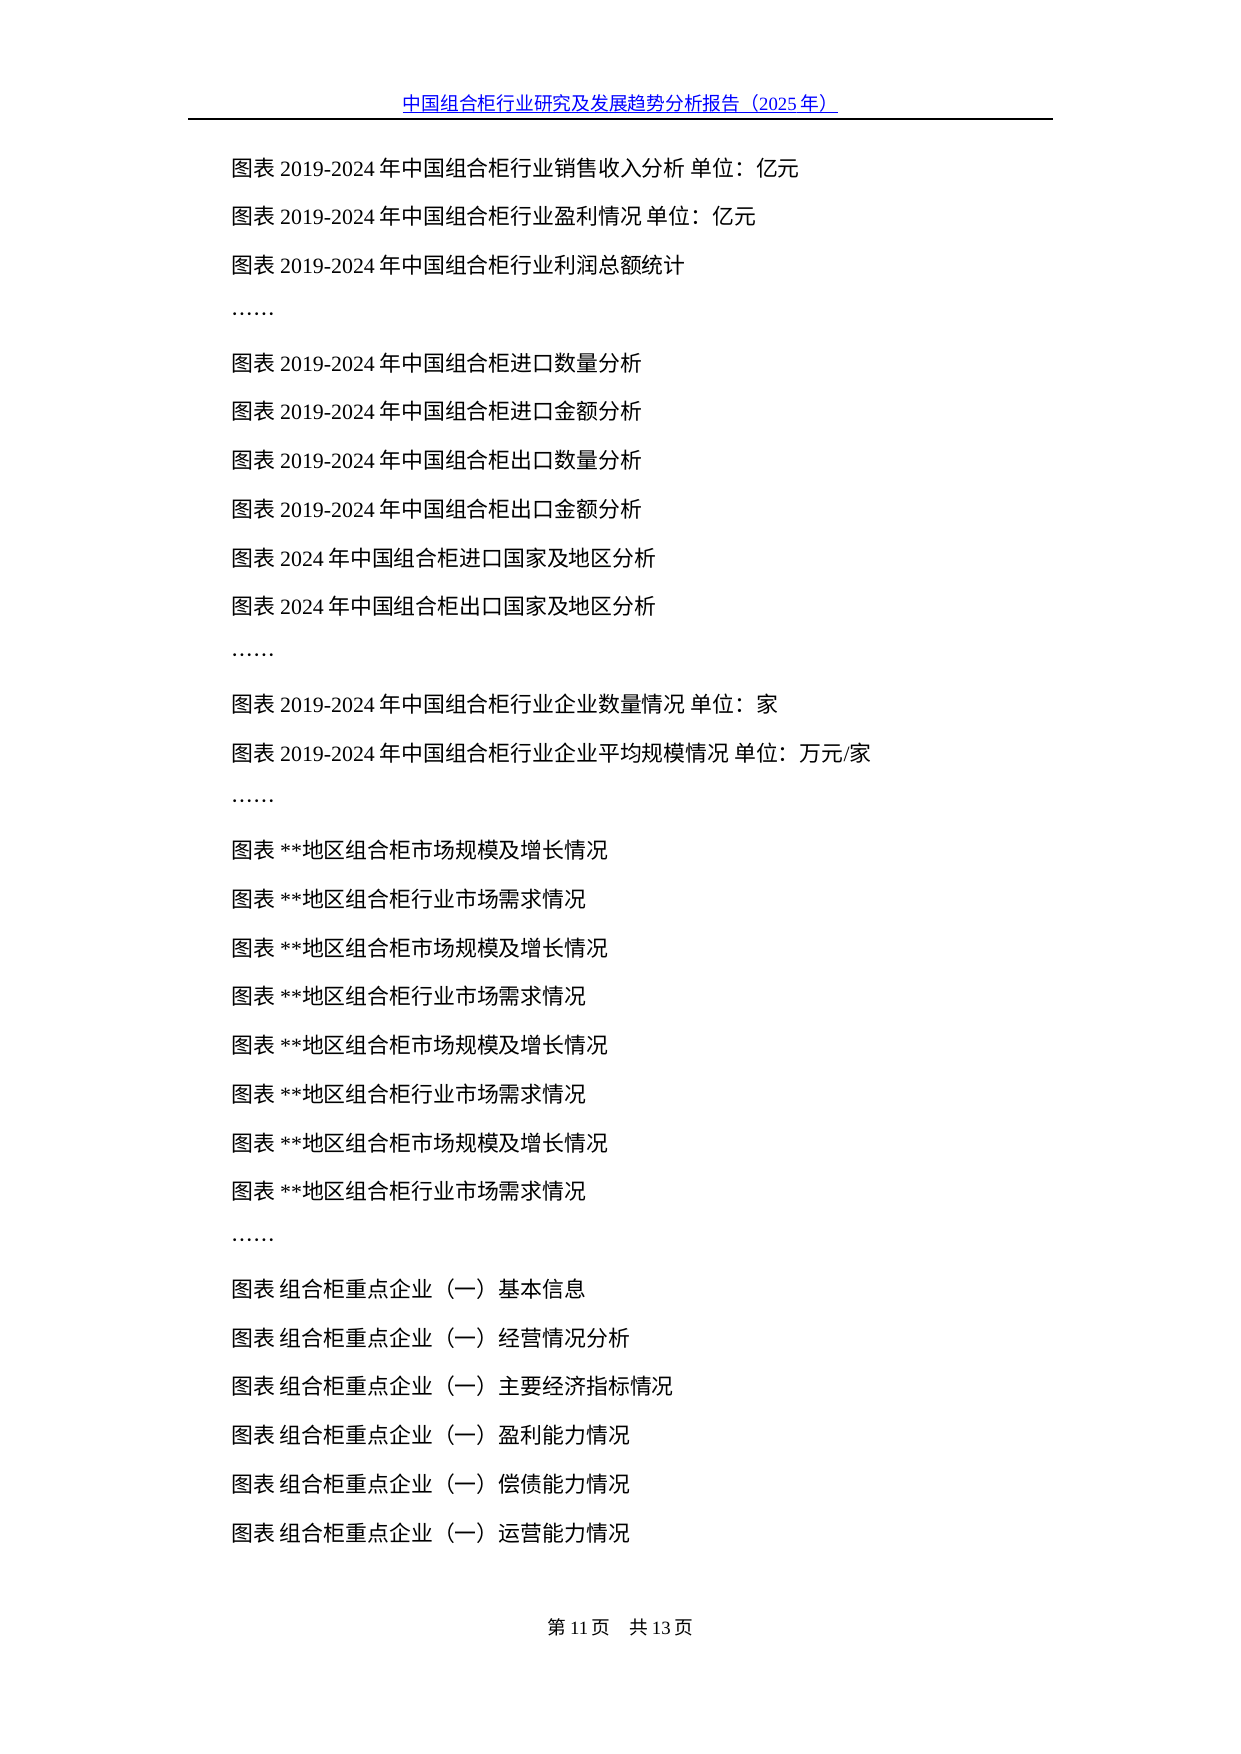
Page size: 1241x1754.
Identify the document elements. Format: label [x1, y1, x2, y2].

text [187, 150, 1053, 1548]
